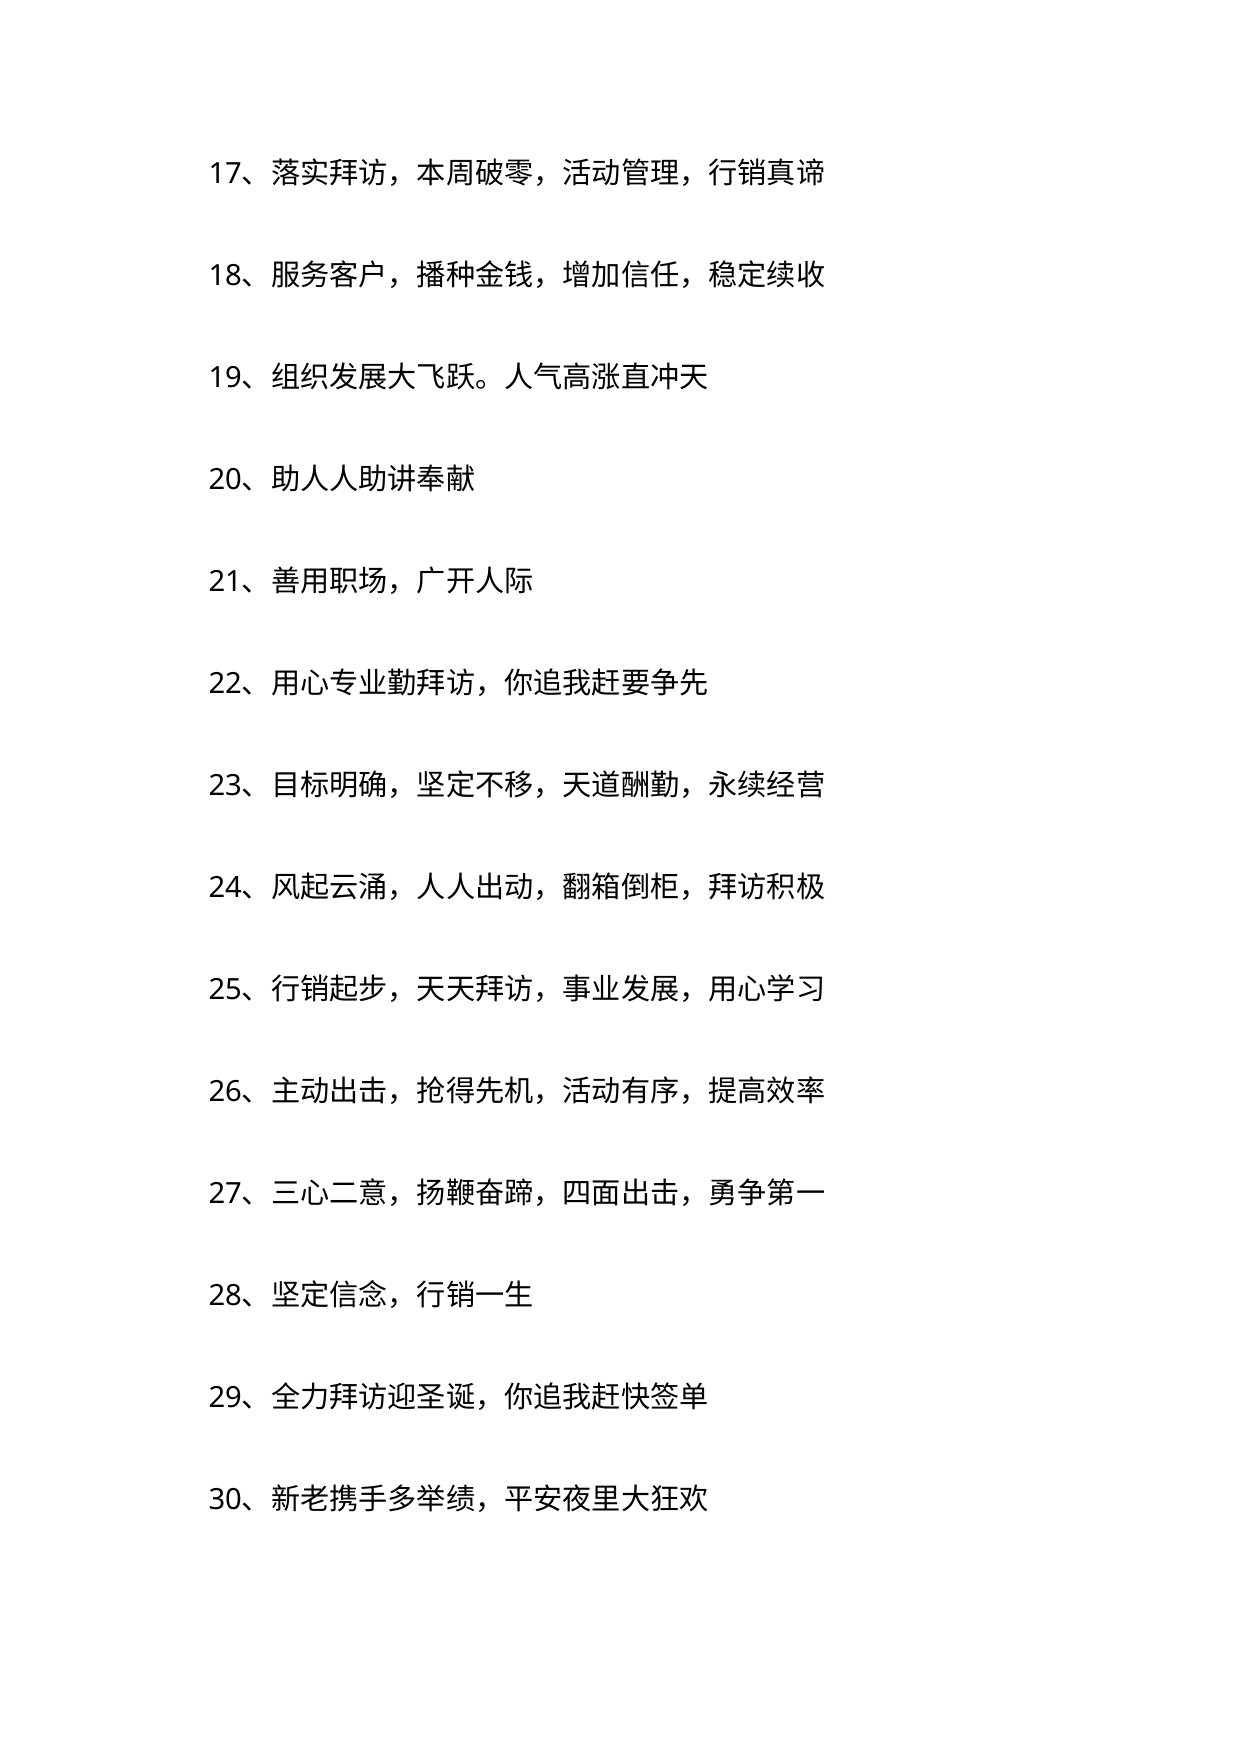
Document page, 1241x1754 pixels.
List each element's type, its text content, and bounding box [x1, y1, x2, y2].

text 20、助人人助讲奉献 [150, 456, 1090, 498]
text 28、坚定信念，行销一生 [150, 1272, 1090, 1314]
text 30、新老携手多举绩，平安夜里大狂欢 [150, 1476, 1090, 1518]
text 24、风起云涌，人人出动，翻箱倒柜，拜访积极 [150, 864, 1090, 906]
text 27、三心二意，扬鞭奋蹄，四面出击，勇争第一 [150, 1170, 1090, 1212]
text 22、用心专业勤拜访，你追我赶要争先 [150, 660, 1090, 702]
text 19、组织发展大飞跃。人气高涨直冲天 [150, 354, 1090, 396]
text 25、行销起步，天天拜访，事业发展，用心学习 [150, 966, 1090, 1008]
text 21、善用职场，广开人际 [150, 558, 1090, 600]
text 29、全力拜访迎圣诞，你追我赶快签单 [150, 1374, 1090, 1416]
text 17、落实拜访，本周破零，活动管理，行销真谛 [150, 150, 1090, 192]
text 23、目标明确，坚定不移，天道酬勤，永续经营 [150, 762, 1090, 804]
text 26、主动出击，抢得先机，活动有序，提高效率 [150, 1068, 1090, 1110]
text 18、服务客户，播种金钱，增加信任，稳定续收 [150, 252, 1090, 294]
